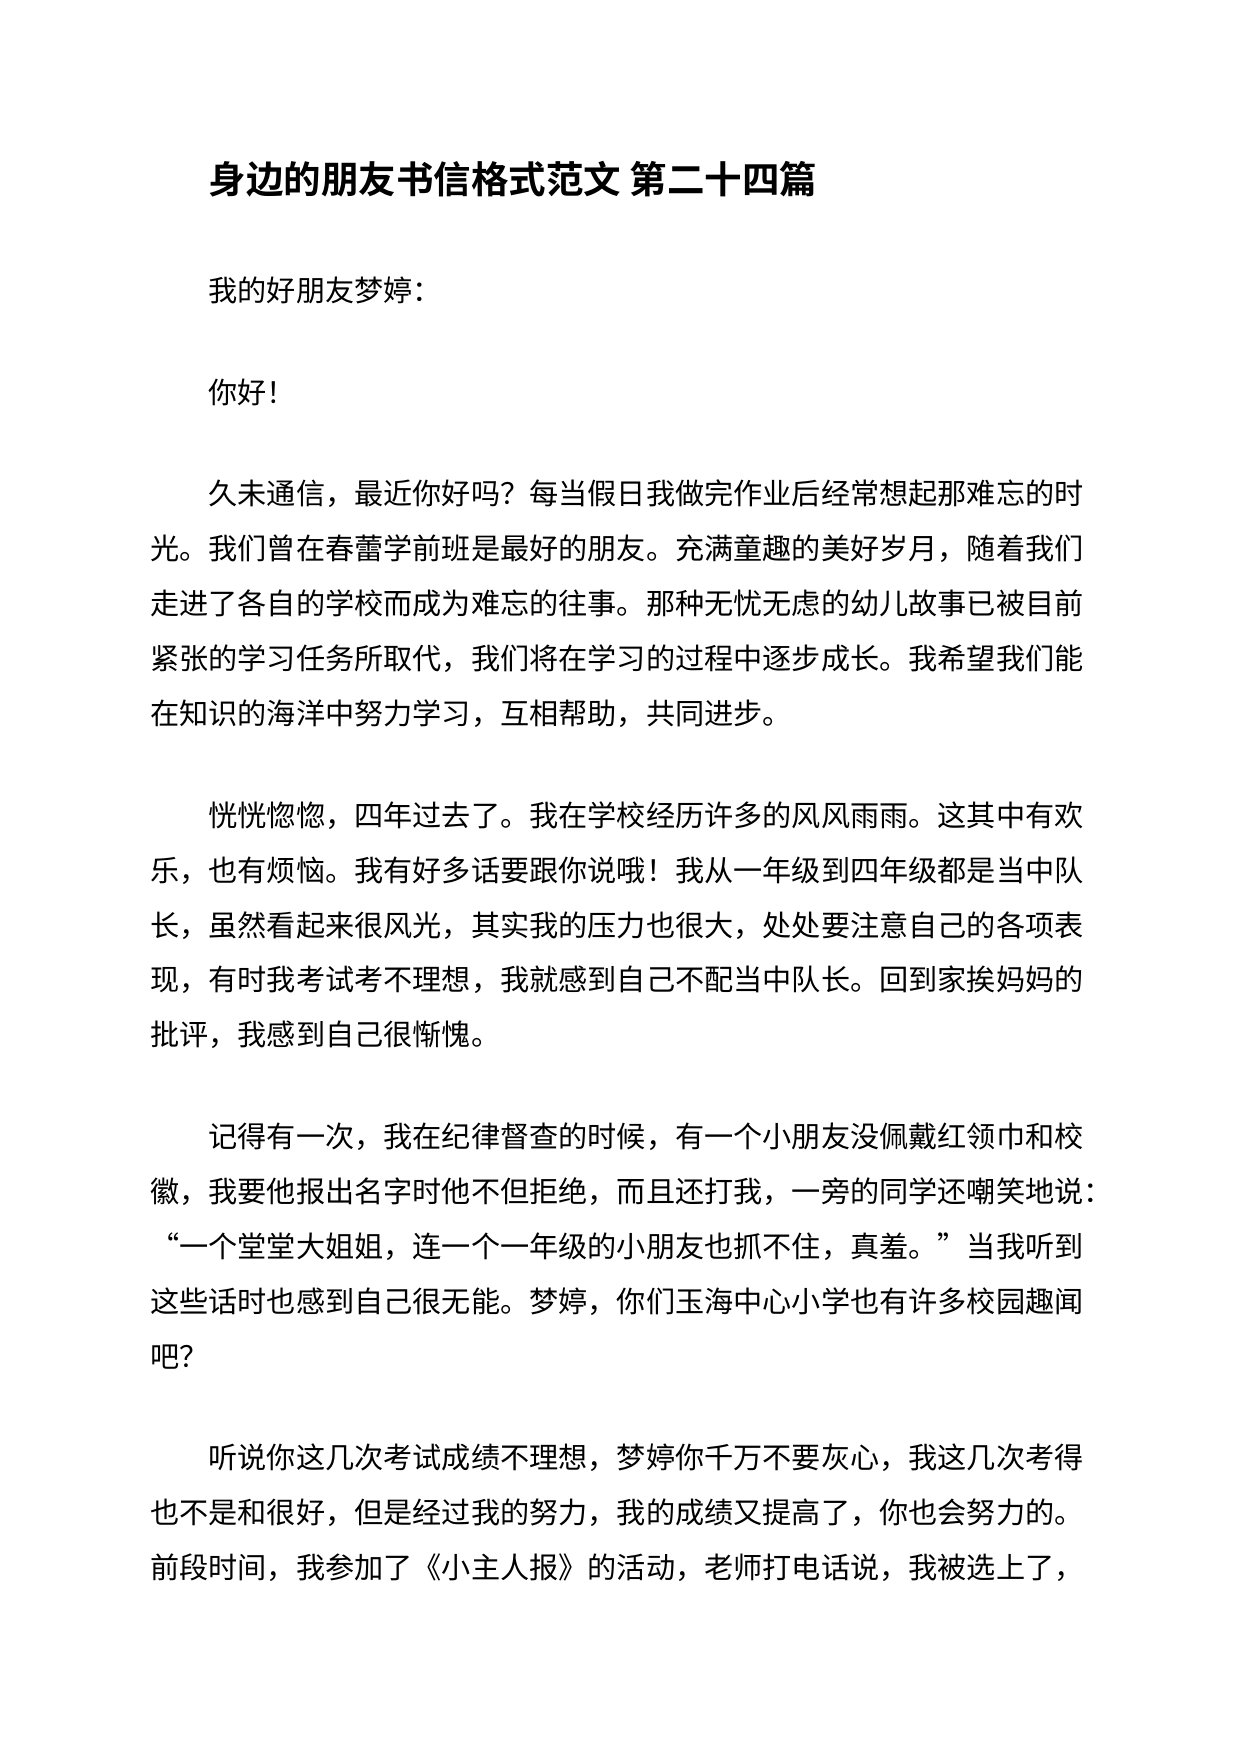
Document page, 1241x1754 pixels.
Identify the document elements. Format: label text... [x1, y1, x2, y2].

text 恍恍惚惚，四年过去了。我在学校经历许多的风风雨雨。这其中有欢乐，也有烦恼。我有好多话要跟你说哦！我从一年级到四年级都是当中队长，虽然看起来很风光，其实我的压力也很大，处处要注意自己的各项表现，有时我考试考不理想，我就感到自己不配当中队长。回到家挨妈妈的批评，我感到自己很惭愧。 [150, 792, 1090, 1054]
text 我的好朋友梦婷： [150, 267, 1090, 310]
text 久未通信，最近你好吗？每当假日我做完作业后经常想起那难忘的时光。我们曾在春蕾学前班是最好的朋友。充满童趣的美好岁月，随着我们走进了各自的学校而成为难忘的往事。那种无忧无虑的幼儿故事已被目前紧张的学习任务所取代，我们将在学习的过程中逐步成长。我希望我们能在知识的海洋中努力学习，互相帮助，共同进步。 [150, 471, 1090, 733]
text 身边的朋友书信格式范文 第二十四篇 [150, 150, 1090, 204]
text 记得有一次，我在纪律督查的时候，有一个小朋友没佩戴红领巾和校徽，我要他报出名字时他不但拒绝，而且还打我，一旁的同学还嘲笑地说：“一个堂堂大姐姐，连一个一年级的小朋友也抓不住，真羞。”当我听到这些话时也感到自己很无能。梦婷，你们玉海中心小学也有许多校园趣闻吧？ [150, 1114, 1090, 1376]
text 你好！ [150, 369, 1090, 411]
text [150, 1435, 1090, 1587]
